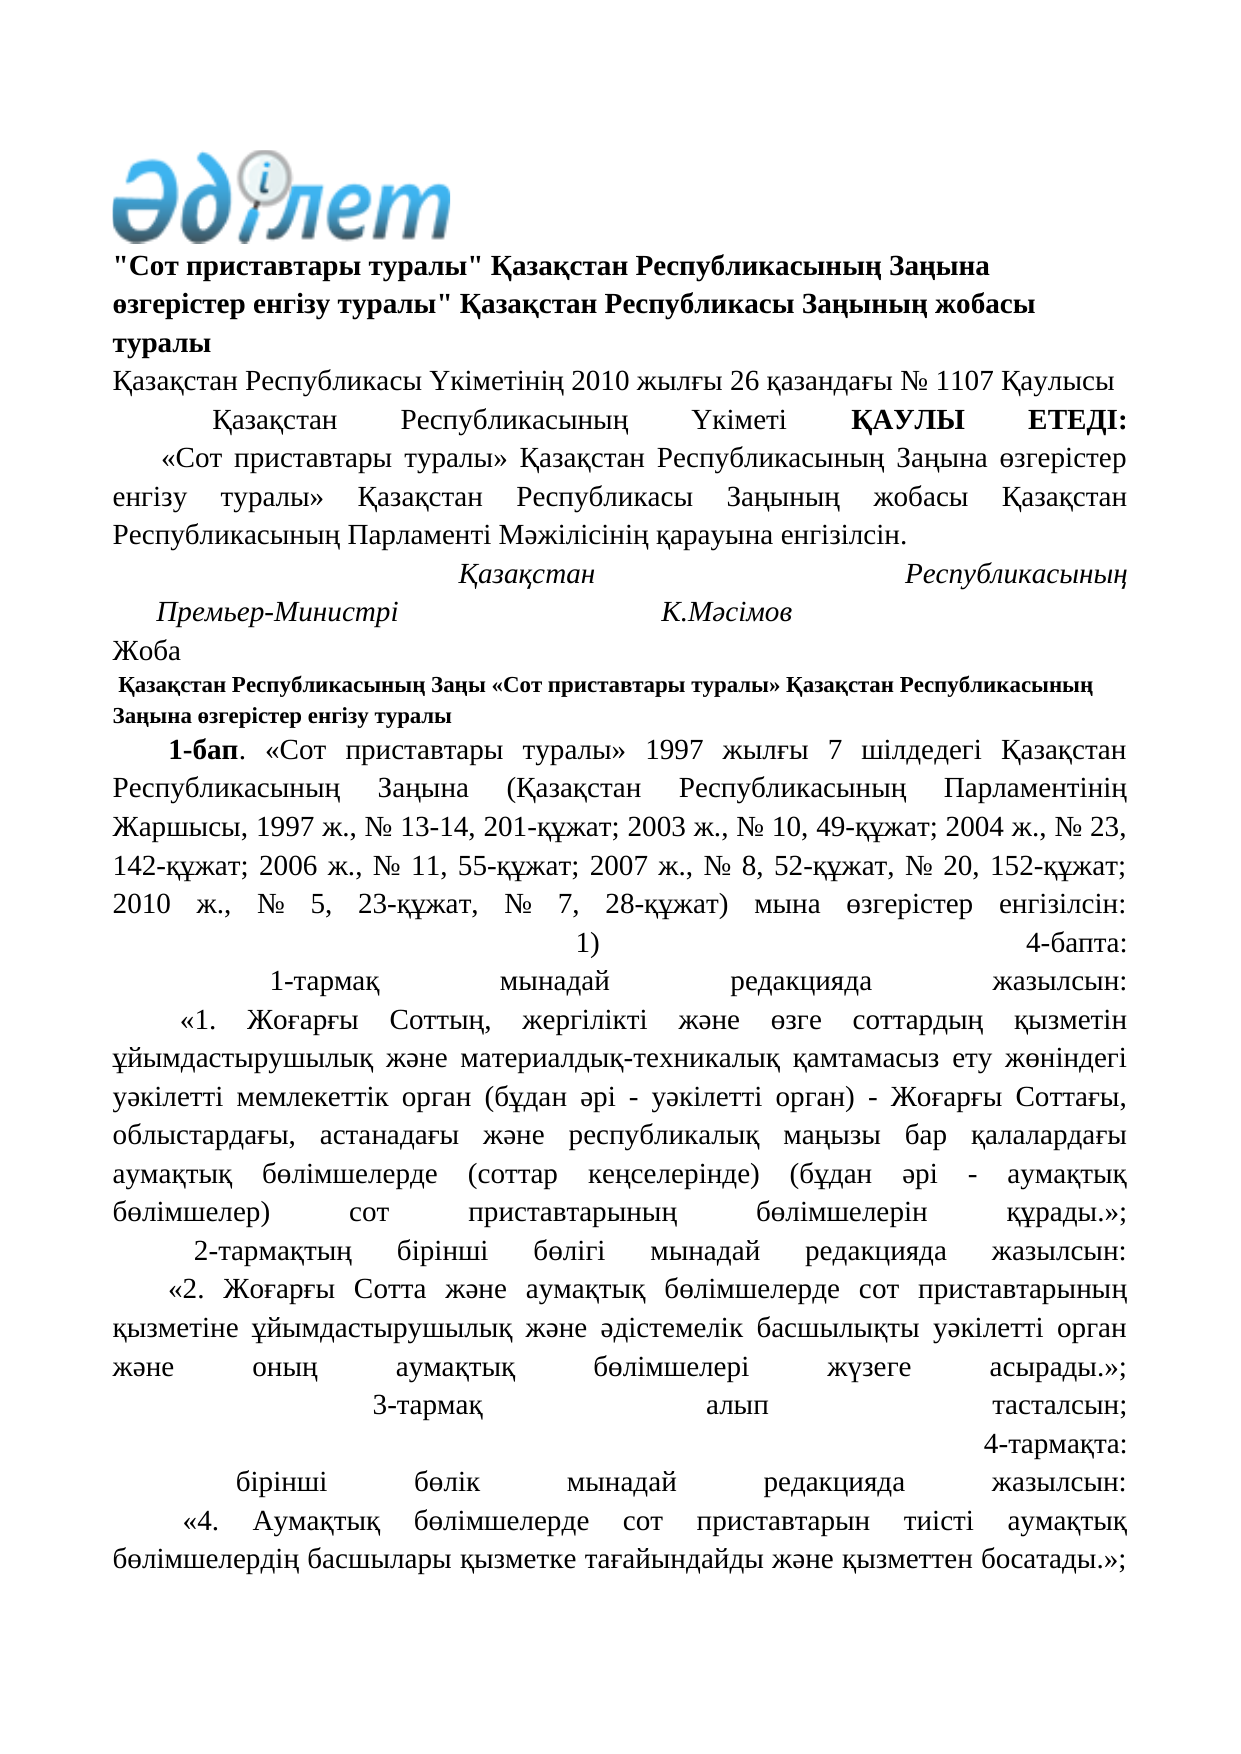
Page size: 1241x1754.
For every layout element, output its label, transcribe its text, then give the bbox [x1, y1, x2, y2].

text Жоба [112, 633, 1128, 667]
text "Сот приставтары туралы" Қазақстан Республикасының Заңына өзгерістер енгізу туралы" Қазақстан Республикасы Заңының жобасы туралы [112, 248, 1128, 358]
text Қазақстан Республикасының Премьер-Министрі К.Мәсімов [112, 556, 1128, 628]
picture [112, 150, 451, 244]
text Қазақстан Республикасы Үкіметінің 2010 жылғы 26 қазандағы № 1107 Қаулысы [112, 363, 1128, 397]
text Қазақстан Республикасының Үкіметі ҚАУЛЫ ЕТЕДІ: «Сот приставтары туралы» Қазақстан Республикасының Заңына өзгерістер енгізу туралы» Қазақстан Республикасы Заңының жобасы Қазақстан Республикасының Парламенті Мәжілісінің қарауына енгізілсін. [112, 402, 1128, 551]
text Қазақстан Республикасының Заңы «Сот приставтары туралы» Қазақстан Республикасының Заңына өзгерістер енгізу туралы [112, 672, 1128, 728]
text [112, 732, 1128, 1575]
